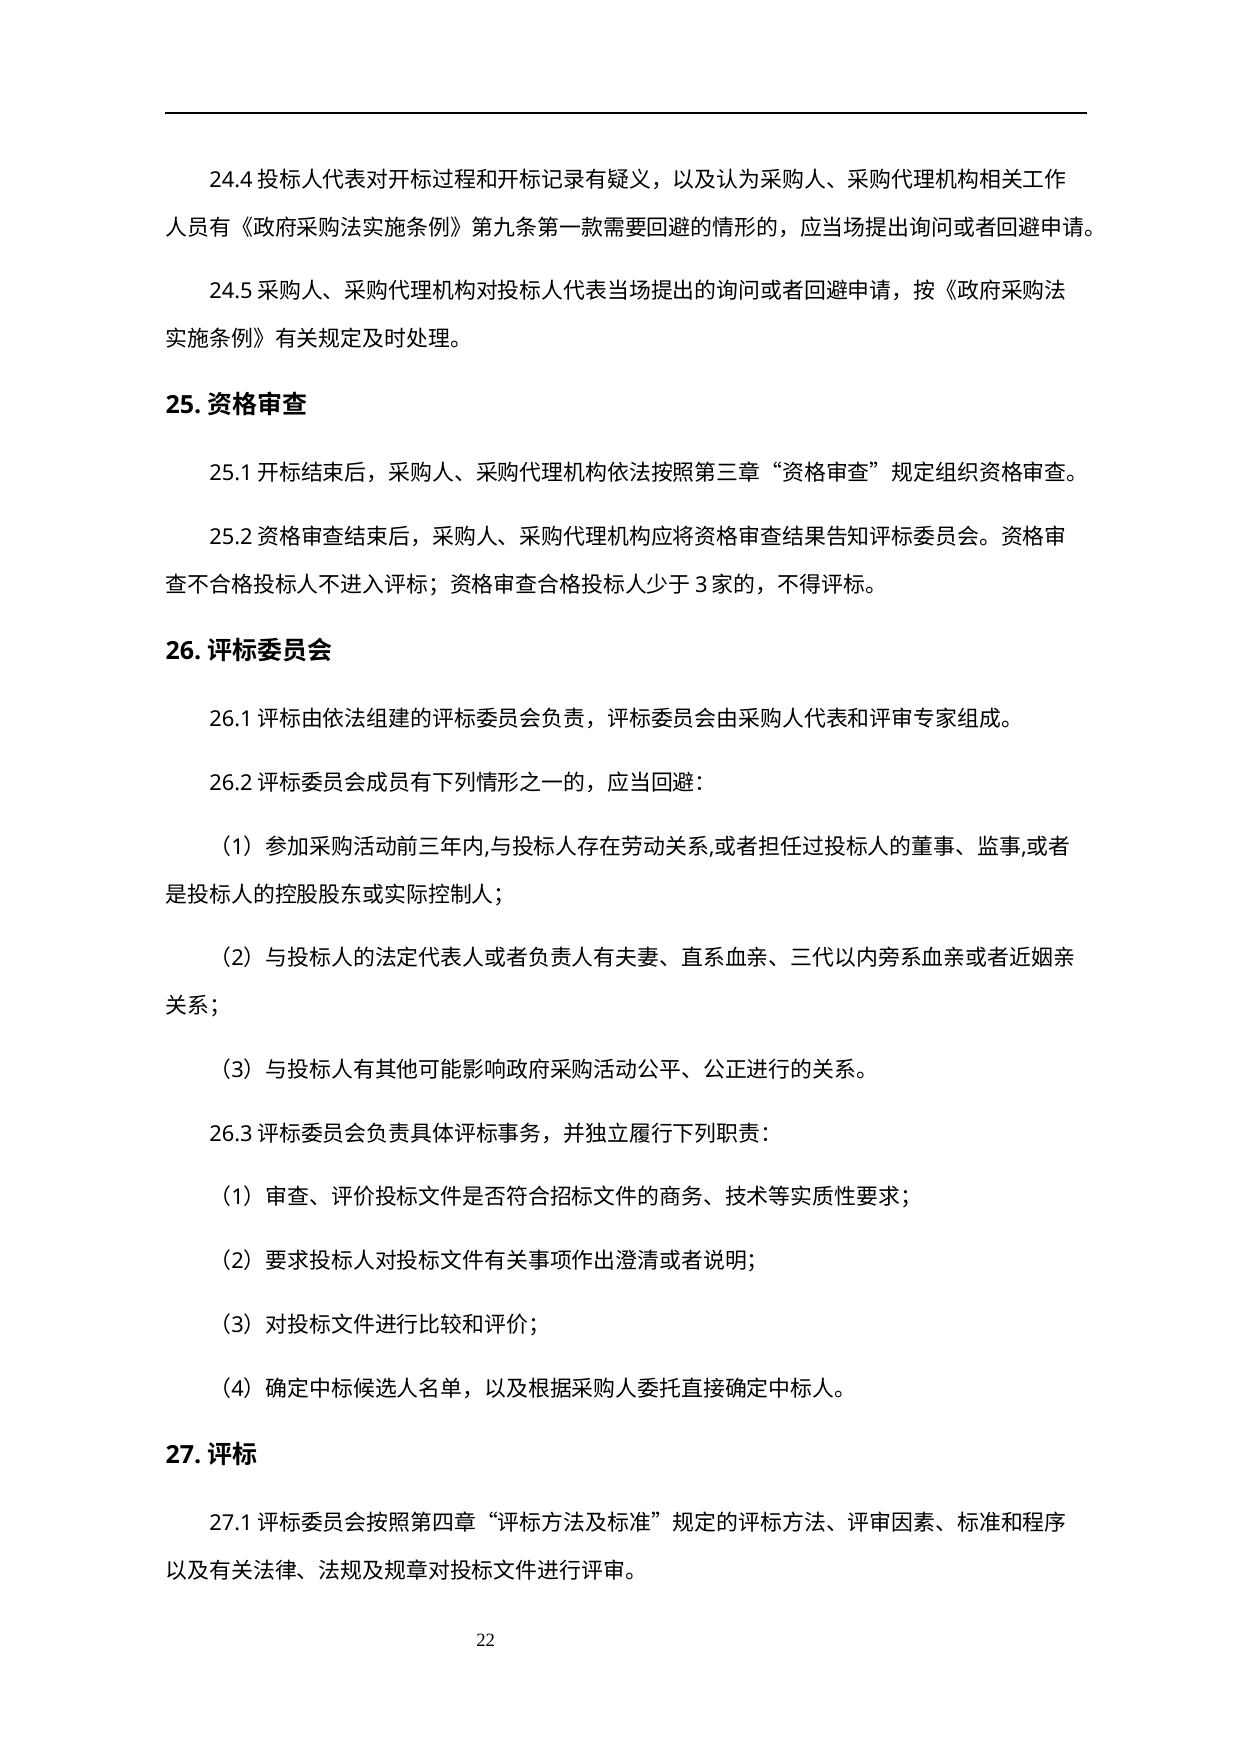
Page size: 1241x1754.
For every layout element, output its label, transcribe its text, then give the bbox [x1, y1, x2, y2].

text 24.4投标人代表对开标过程和开标记录有疑义，以及认为采购人、采购代理机构相关工作人员有《政府采购法实施条例》第九条第一款需要回避的情形的，应当场提出询问或者回避申请。 [165, 162, 1087, 241]
text 24.5采购人、采购代理机构对投标人代表当场提出的询问或者回避申请，按《政府采购法实施条例》有关规定及时处理。 [165, 273, 1087, 353]
text 26.1评标由依法组建的评标委员会负责，评标委员会由采购人代表和评审专家组成。 [165, 701, 1087, 733]
text 27.1评标委员会按照第四章“评标方法及标准”规定的评标方法、评审因素、标准和程序以及有关法律、法规及规章对投标文件进行评审。 [165, 1505, 1087, 1585]
text 26. 评标委员会 [165, 631, 1087, 667]
text （4）确定中标候选人名单，以及根据采购人委托直接确定中标人。 [165, 1371, 1087, 1403]
text 26.3评标委员会负责具体评标事务，并独立履行下列职责： [165, 1116, 1087, 1147]
text 25.1开标结束后，采购人、采购代理机构依法按照第三章“资格审查”规定组织资格审查。 [165, 455, 1087, 487]
text 27. 评标 [165, 1435, 1087, 1471]
text （1）审查、评价投标文件是否符合招标文件的商务、技术等实质性要求； [165, 1179, 1087, 1211]
text （2）要求投标人对投标文件有关事项作出澄清或者说明； [165, 1243, 1087, 1275]
text （2）与投标人的法定代表人或者负责人有夫妻、直系血亲、三代以内旁系血亲或者近姻亲关系； [165, 940, 1087, 1019]
text 26.2评标委员会成员有下列情形之一的，应当回避： [165, 765, 1087, 797]
text （3）对投标文件进行比较和评价； [165, 1307, 1087, 1339]
text 25. 资格审查 [165, 385, 1087, 421]
text （3）与投标人有其他可能影响政府采购活动公平、公正进行的关系。 [165, 1052, 1087, 1083]
text （1）参加采购活动前三年内,与投标人存在劳动关系,或者担任过投标人的董事、监事,或者是投标人的控股股东或实际控制人； [165, 829, 1087, 908]
text 25.2资格审查结束后，采购人、采购代理机构应将资格审查结果告知评标委员会。资格审查不合格投标人不进入评标；资格审查合格投标人少于3家的，不得评标。 [165, 519, 1087, 598]
